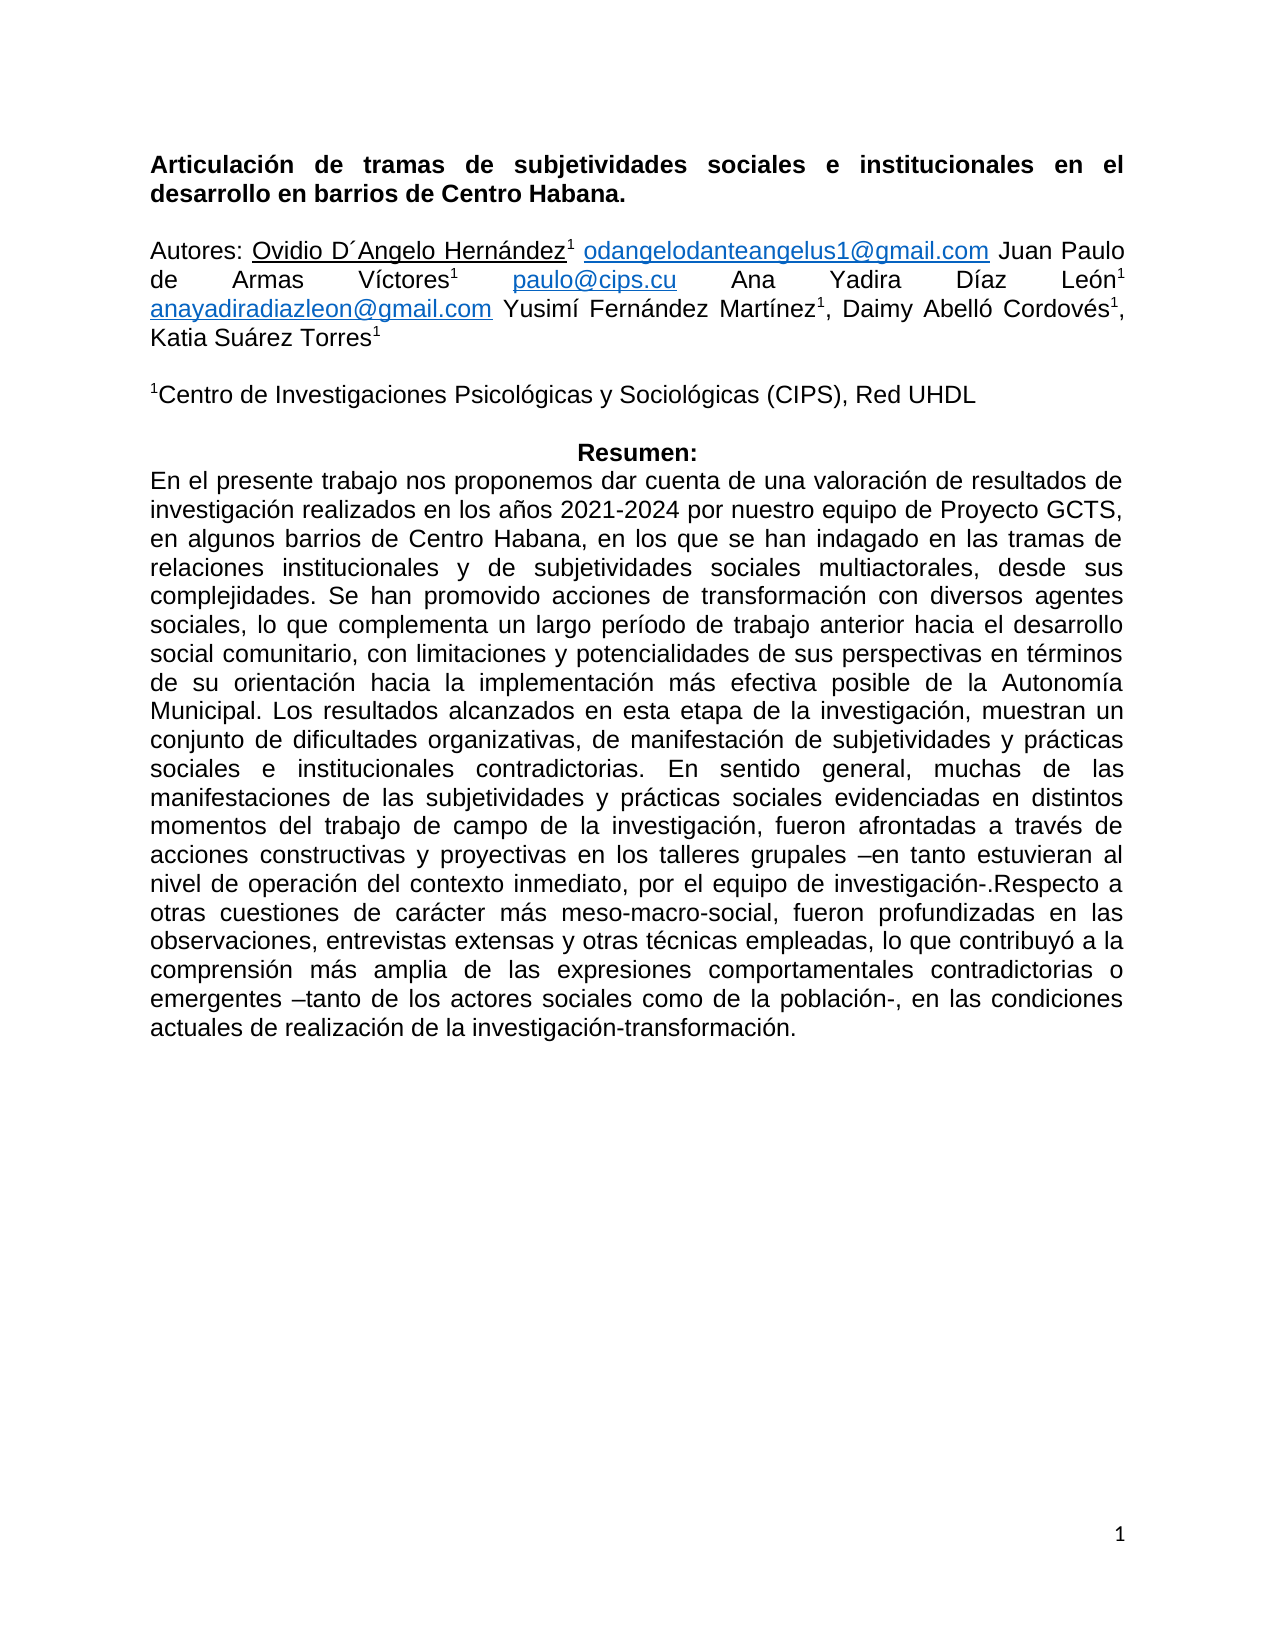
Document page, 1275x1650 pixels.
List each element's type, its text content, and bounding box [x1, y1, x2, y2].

text Resumen: [150, 437, 1125, 466]
text Autores: Ovidio D´Angelo Hernández1 odangelodanteangelus1@gmail.com Juan Paulo de Armas Víctores1 paulo@cips.cu Ana Yadira Díaz León1 anayadiradiazleon@gmail.com Yusimí Fernández Martínez1, Daimy Abelló Cordovés1, Katia Suárez Torres1 [150, 236, 1125, 351]
text 1Centro de Investigaciones Psicológicas y Sociológicas (CIPS), Red UHDL [150, 380, 1125, 409]
text Articulación de tramas de subjetividades sociales e institucionales en el desarrollo en barrios de Centro Habana. [150, 150, 1125, 207]
text En el presente trabajo nos proponemos dar cuenta de una valoración de resultados de investigación realizados en los años 2021-2024 por nuestro equipo de Proyecto GCTS, en algunos barrios de Centro Habana, en los que se han indagado en las tramas de relaciones institucionales y de subjetividades sociales multiactorales, desde sus complejidades. Se han promovido acciones de transformación con diversos agentes sociales, lo que complementa un largo período de trabajo anterior hacia el desarrollo social comunitario, con limitaciones y potencialidades de sus perspectivas en términos de su orientación hacia la implementación más efectiva posible de la Autonomía Municipal. Los resultados alcanzados en esta etapa de la investigación, muestran un conjunto de dificultades organizativas, de manifestación de subjetividades y prácticas sociales e institucionales contradictorias. En sentido general, muchas de las manifestaciones de las subjetividades y prácticas sociales evidenciadas en distintos momentos del trabajo de campo de la investigación, fueron afrontadas a través de acciones constructivas y proyectivas en los talleres grupales –en tanto estuvieran al nivel de operación del contexto inmediato, por el equipo de investigación-.Respecto a otras cuestiones de carácter más meso-macro-social, fueron profundizadas en las observaciones, entrevistas extensas y otras técnicas empleadas, lo que contribuyó a la comprensión más amplia de las expresiones comportamentales contradictorias o emergentes –tanto de los actores sociales como de la población-, en las condiciones actuales de realización de la investigación-transformación. [150, 466, 1125, 1041]
